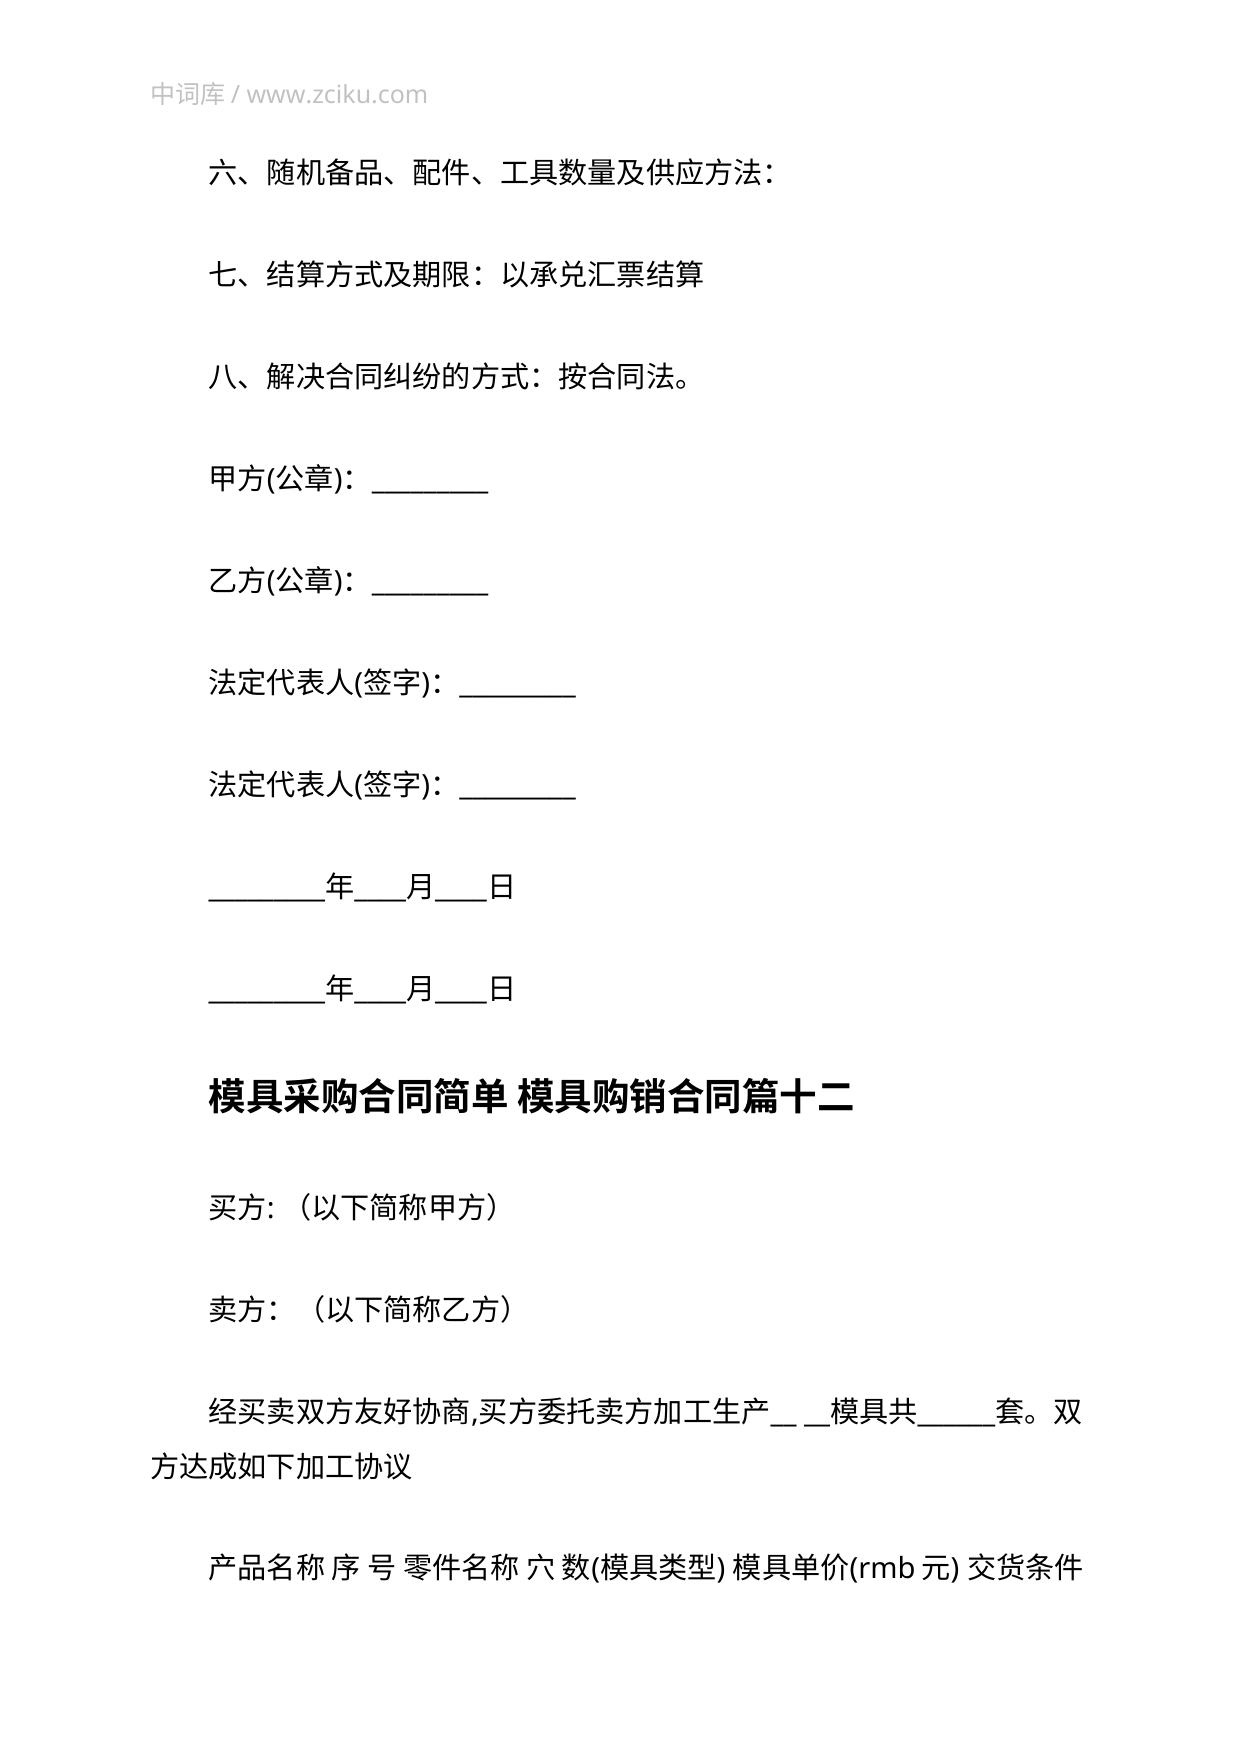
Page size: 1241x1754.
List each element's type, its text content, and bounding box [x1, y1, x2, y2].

text 经买卖双方友好协商,买方委托卖方加工生产__ __模具共______套。双方达成如下加工协议 [150, 1388, 1090, 1486]
text 六、随机备品、配件、工具数量及供应方法： [150, 150, 1090, 192]
text 甲方(公章)：_________ [150, 455, 1090, 498]
text 产品名称 序 号 零件名称 穴 数(模具类型) 模具单价(rmb元) 交货条件 [150, 1545, 1090, 1587]
text 卖方：（以下简称乙方） [150, 1287, 1090, 1329]
text 买方: （以下简称甲方） [150, 1184, 1090, 1227]
text 法定代表人(签字)：_________ [150, 761, 1090, 804]
text 模具采购合同简单 模具购销合同篇十二 [150, 1067, 1090, 1121]
text 乙方(公章)：_________ [150, 557, 1090, 600]
text _________年____月____日 [150, 863, 1090, 906]
text _________年____月____日 [150, 965, 1090, 1008]
text 法定代表人(签字)：_________ [150, 659, 1090, 702]
text 八、解决合同纠纷的方式：按合同法。 [150, 353, 1090, 396]
text 七、结算方式及期限：以承兑汇票结算 [150, 252, 1090, 294]
